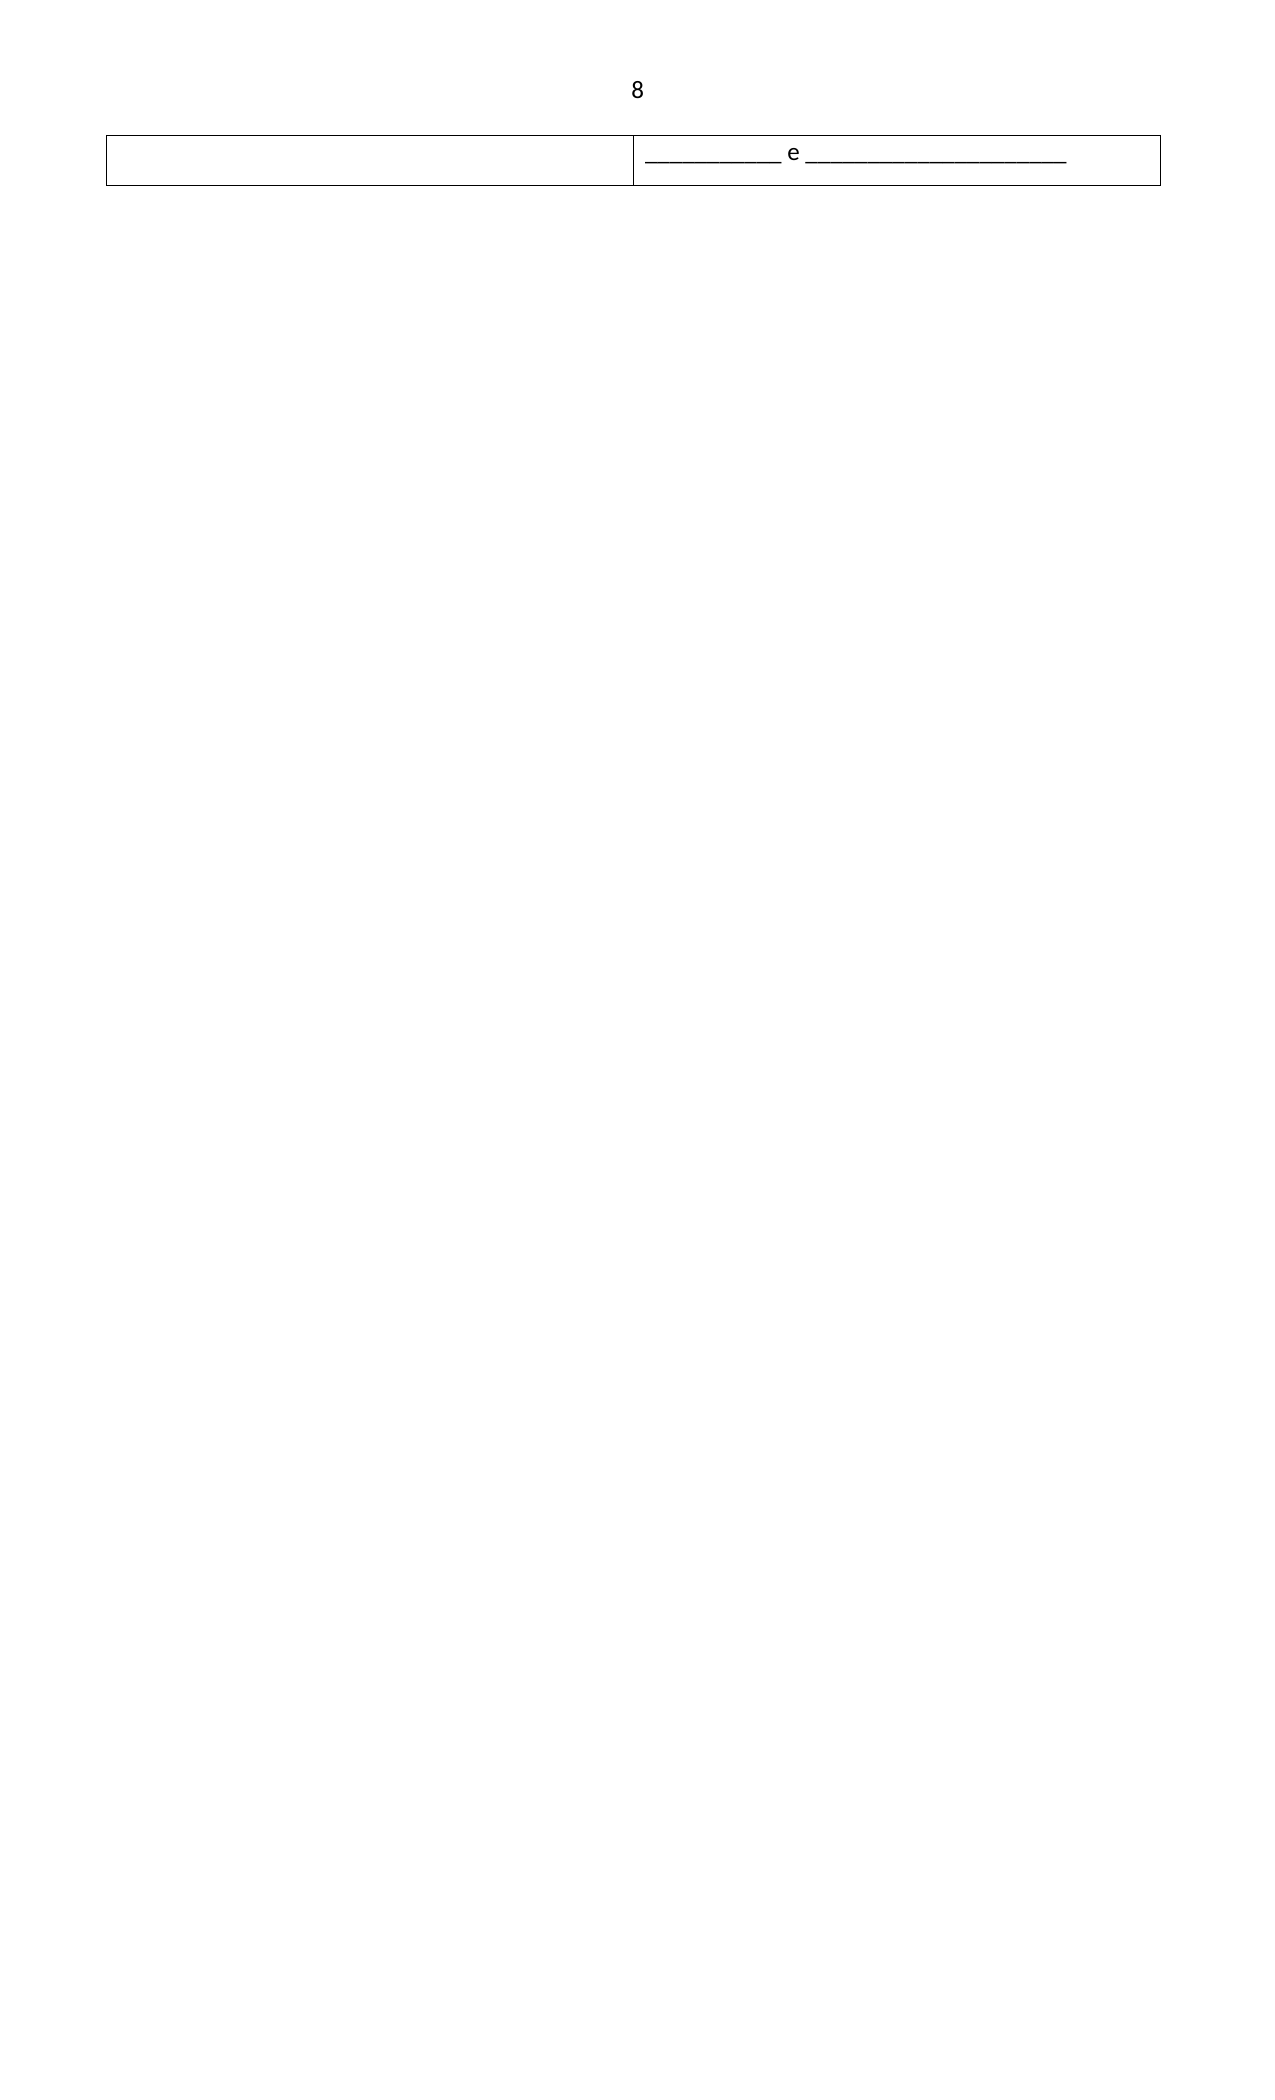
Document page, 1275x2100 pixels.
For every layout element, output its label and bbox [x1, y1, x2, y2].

table_cell [107, 136, 633, 185]
table_cell [634, 136, 1160, 185]
